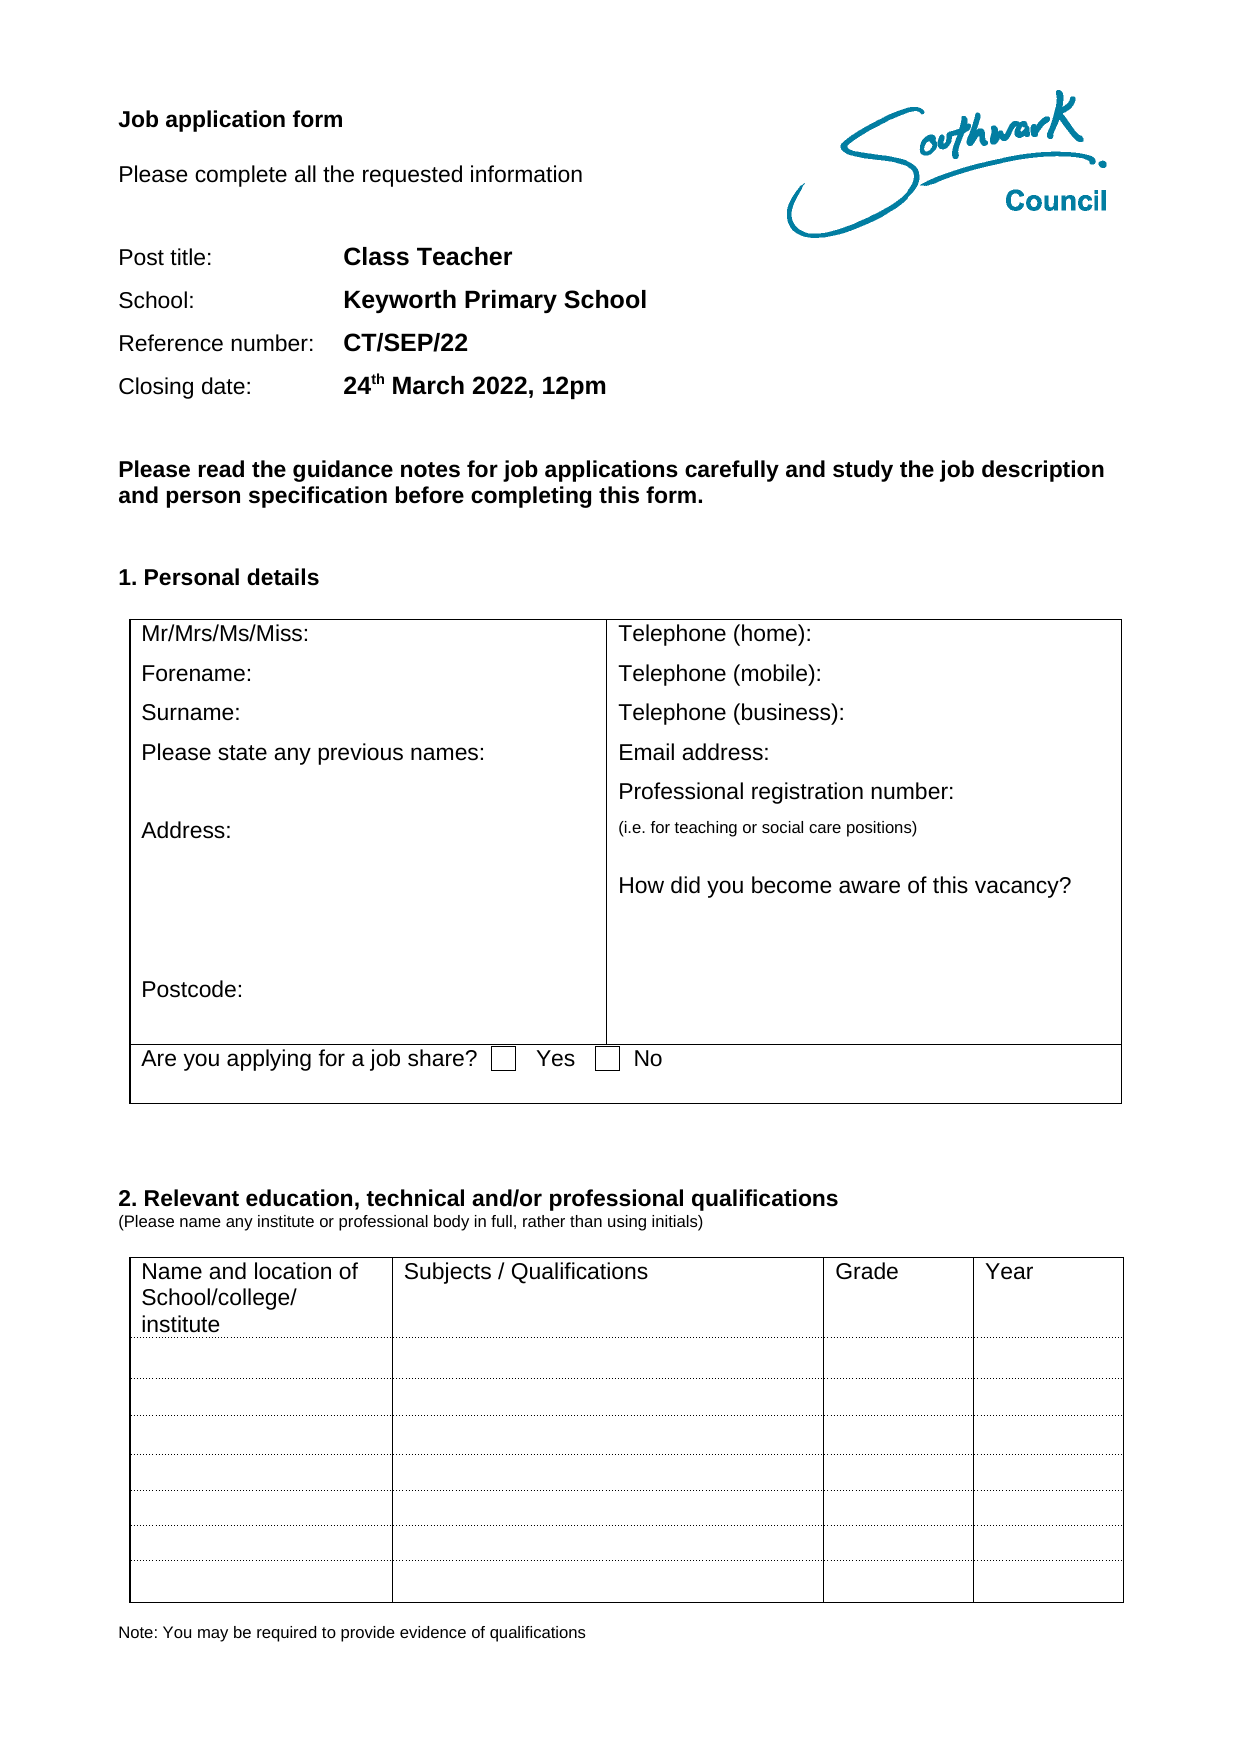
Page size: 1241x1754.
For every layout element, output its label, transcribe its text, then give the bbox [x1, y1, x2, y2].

table_cell [824, 1337, 973, 1378]
table_cell [393, 1560, 823, 1602]
text Reference number: CT/SEP/22 [118, 328, 1122, 357]
text Please complete all the requested information Post title: Class Teacher [118, 161, 1122, 270]
table_cell [393, 1337, 823, 1378]
table_header Year [974, 1258, 1123, 1337]
table_cell [131, 1490, 392, 1524]
table_cell [974, 1490, 1123, 1524]
table_cell [974, 1525, 1123, 1560]
text Closing date: 24th March 2022, 12pm [118, 371, 1122, 400]
text 1. Personal details [118, 564, 1122, 590]
table_header Mr/Mrs/Ms/Miss: Forename: Surname: Please state any previous names: Address: Postcode: [131, 620, 606, 1044]
text (Please name any institute or professional body in full, rather than using initials) [118, 1211, 1122, 1231]
table_cell [131, 1560, 392, 1602]
subtitle Job application form [118, 106, 1122, 133]
table_header Name and location of School/college/ institute [131, 1258, 392, 1337]
table_cell [824, 1415, 973, 1454]
table_header Grade [824, 1258, 973, 1337]
table_cell [974, 1415, 1123, 1454]
table_cell [131, 1525, 392, 1560]
table_cell [393, 1525, 823, 1560]
table_header Subjects / Qualifications [393, 1258, 823, 1337]
table_cell [974, 1337, 1123, 1378]
table_cell [393, 1454, 823, 1490]
table_cell Are you applying for a job share? Yes No [131, 1045, 1121, 1102]
text 2. Relevant education, technical and/or professional qualifications [118, 1185, 1122, 1211]
table_cell [824, 1378, 973, 1415]
text Please read the guidance notes for job applications carefully and study the job description and person specification before completing this form. [118, 456, 1122, 509]
table_cell [393, 1490, 823, 1524]
table_cell [824, 1490, 973, 1524]
table_cell [824, 1454, 973, 1490]
table_cell [974, 1560, 1123, 1602]
text Note: You may be required to provide evidence of qualifications [118, 1622, 1122, 1642]
table_cell [393, 1415, 823, 1454]
table_cell [393, 1378, 823, 1415]
table_header Telephone (home): Telephone (mobile): Telephone (business): Email address: Professional registration number: (i.e. for teaching or social care positions) How did you become aware of this vacancy? [607, 620, 1121, 1044]
table_cell [131, 1337, 392, 1378]
table_cell [824, 1560, 973, 1602]
text School: Keyworth Primary School [118, 285, 1122, 313]
table_cell [824, 1525, 973, 1560]
table_cell [974, 1378, 1123, 1415]
table_cell [974, 1454, 1123, 1490]
table_cell [131, 1454, 392, 1490]
table_cell [131, 1415, 392, 1454]
table_cell [131, 1378, 392, 1415]
